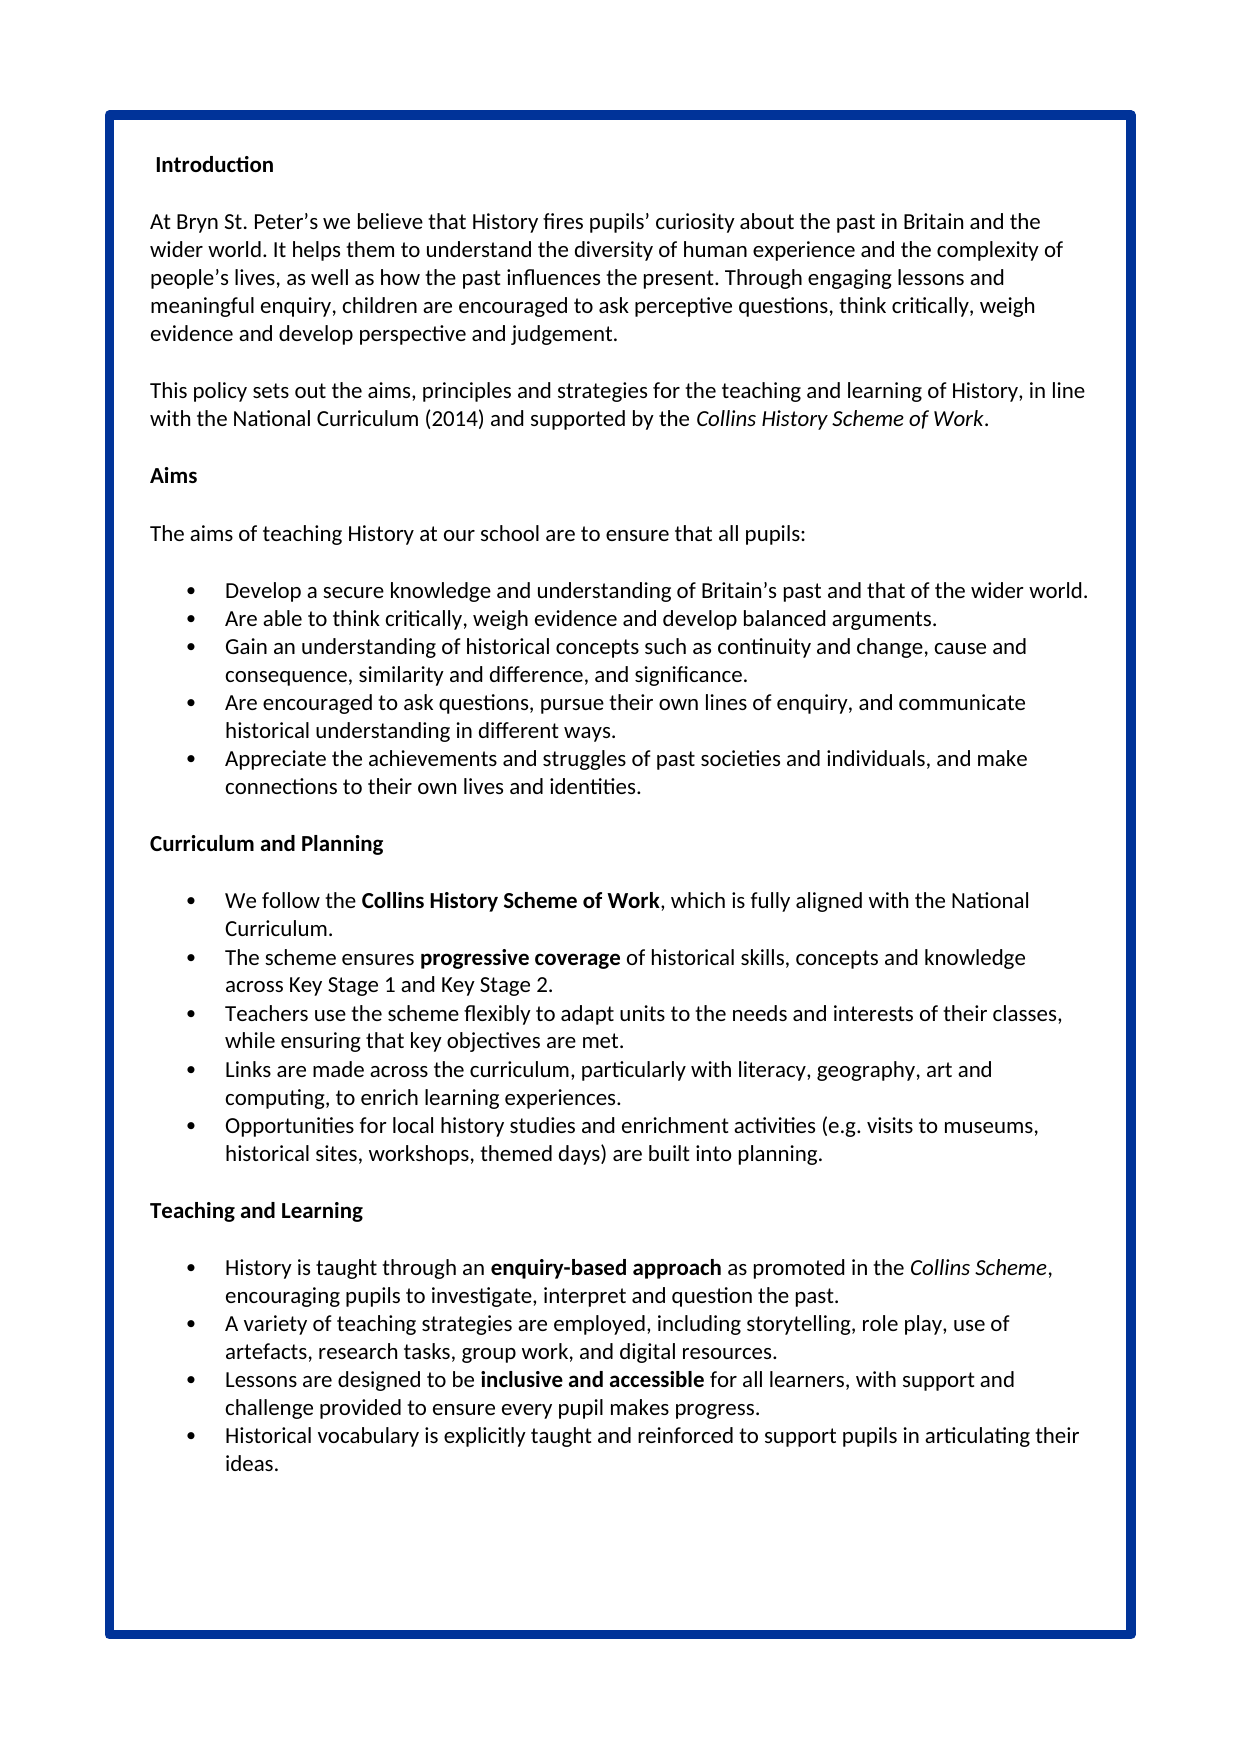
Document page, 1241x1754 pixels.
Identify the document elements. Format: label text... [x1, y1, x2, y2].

text The aims of teaching History at our school are to ensure that all pupils: [150, 519, 1090, 547]
list The scheme ensures progressive coverage of historical skills, concepts and knowledge across Key Stage 1 and Key Stage 2. [187, 943, 1090, 999]
list Opportunities for local history studies and enrichment activities (e.g. visits to museums, historical sites, workshops, themed days) are built into planning. [187, 1111, 1090, 1167]
text This policy sets out the aims, principles and strategies for the teaching and learning of History, in line with the National Curriculum (2014) and supported by the Collins History Scheme of Work. [150, 376, 1090, 432]
list Are encouraged to ask questions, pursue their own lines of enquiry, and communicate historical understanding in different ways. [187, 688, 1090, 744]
list Historical vocabulary is explicitly taught and reinforced to support pupils in articulating their ideas. [187, 1421, 1090, 1477]
list We follow the Collins History Scheme of Work, which is fully aligned with the National Curriculum. [187, 887, 1090, 943]
list Teachers use the scheme flexibly to adapt units to the needs and interests of their classes, while ensuring that key objectives are met. [187, 999, 1090, 1055]
text Teaching and Learning [150, 1196, 1090, 1224]
list Develop a secure knowledge and understanding of Britain’s past and that of the wider world. [187, 576, 1090, 604]
list Lessons are designed to be inclusive and accessible for all learners, with support and challenge provided to ensure every pupil makes progress. [187, 1365, 1090, 1421]
list Appreciate the achievements and struggles of past societies and individuals, and make connections to their own lives and identities. [187, 744, 1090, 800]
list A variety of teaching strategies are employed, including storytelling, role play, use of artefacts, research tasks, group work, and digital resources. [187, 1309, 1090, 1365]
text Introduction [150, 150, 1090, 178]
list Links are made across the curriculum, particularly with literacy, geography, art and computing, to enrich learning experiences. [187, 1055, 1090, 1111]
list Are able to think critically, weigh evidence and develop balanced arguments. [187, 604, 1090, 632]
text Curriculum and Planning [150, 829, 1090, 857]
text At Bryn St. Peter’s we believe that History fires pupils’ curiosity about the past in Britain and the wider world. It helps them to understand the diversity of human experience and the complexity of people’s lives, as well as how the past influences the present. Through engaging lessons and meaningful enquiry, children are encouraged to ask perceptive questions, think critically, weigh evidence and develop perspective and judgement. [150, 207, 1090, 347]
list Gain an understanding of historical concepts such as continuity and change, cause and consequence, similarity and difference, and significance. [187, 632, 1090, 688]
list History is taught through an enquiry-based approach as promoted in the Collins Scheme, encouraging pupils to investigate, interpret and question the past. [187, 1253, 1090, 1309]
text Aims [150, 462, 1090, 490]
